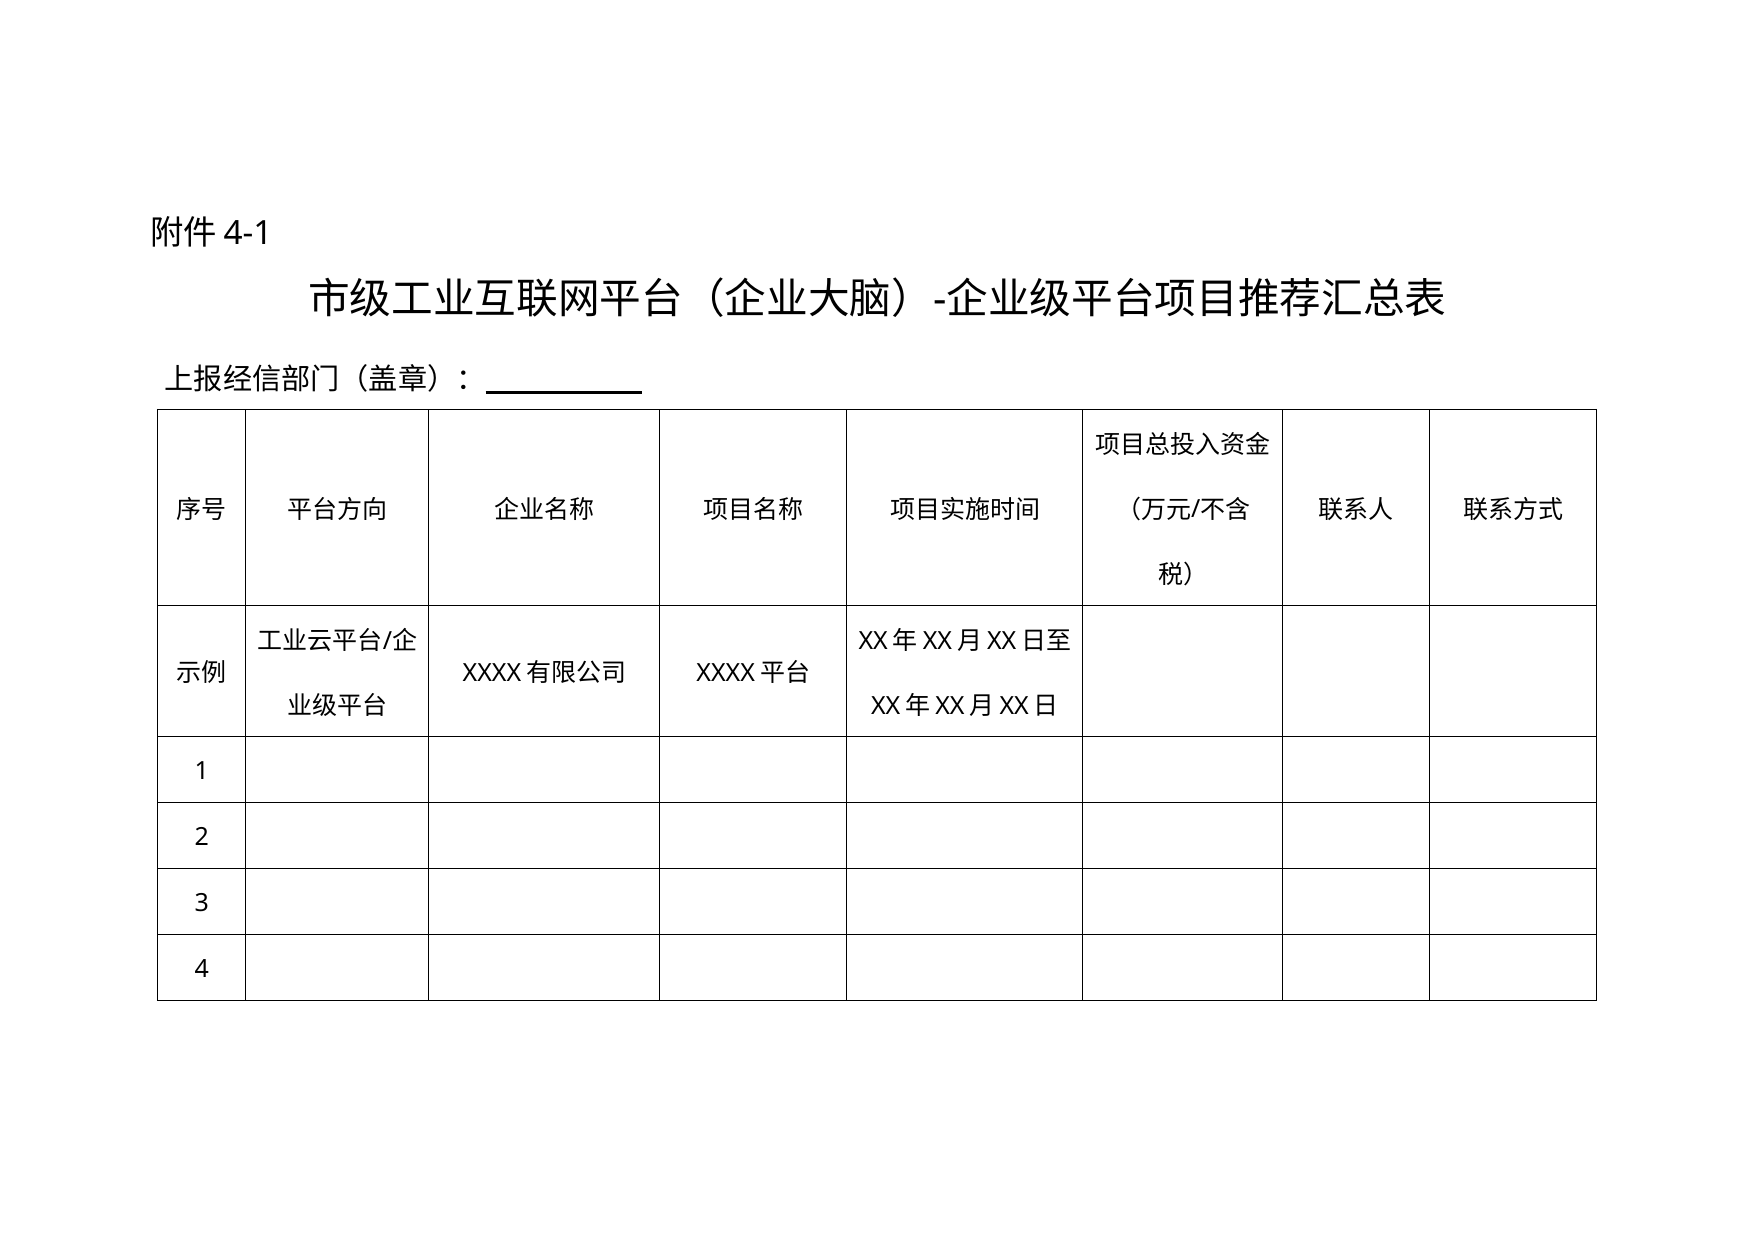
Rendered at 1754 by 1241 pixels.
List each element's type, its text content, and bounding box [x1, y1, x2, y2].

table_cell XXXX有限公司 [429, 606, 659, 736]
table_cell [847, 869, 1082, 934]
table_cell 4 [158, 935, 245, 1000]
table_cell [1083, 935, 1282, 1000]
table_cell [246, 935, 428, 1000]
table_header 联系人 [1283, 410, 1429, 605]
table_cell [1083, 869, 1282, 934]
table_cell XXXX平台 [660, 606, 846, 736]
table_header 项目名称 [660, 410, 846, 605]
table_cell [660, 869, 846, 934]
table_cell [660, 935, 846, 1000]
table_cell [1083, 737, 1282, 802]
table_header 项目实施时间 [847, 410, 1082, 605]
table_header 平台方向 [246, 410, 428, 605]
table_cell 3 [158, 869, 245, 934]
table_cell [1283, 869, 1429, 934]
table_header 序号 [158, 410, 245, 605]
table_cell [1283, 935, 1429, 1000]
table_cell [1283, 606, 1429, 736]
table_header 项目总投入资金（万元/不含税） [1083, 410, 1282, 605]
table_cell [246, 869, 428, 934]
table_cell [1283, 737, 1429, 802]
table_cell [847, 803, 1082, 868]
table_cell [429, 869, 659, 934]
table_cell [660, 737, 846, 802]
table_cell [1430, 869, 1596, 934]
table_cell [1283, 803, 1429, 868]
table_cell 示例 [158, 606, 245, 736]
table_cell [429, 803, 659, 868]
table_cell [429, 935, 659, 1000]
text 市级工业互联网平台（企业大脑）-企业级平台项目推荐汇总表 [150, 263, 1604, 328]
table_cell [1430, 737, 1596, 802]
text 上报经信部门（盖章）： [150, 344, 1604, 409]
table_cell 工业云平台/企业级平台 [246, 606, 428, 736]
text 附件4-1 [150, 198, 1604, 263]
table_cell [1430, 935, 1596, 1000]
table_cell [246, 803, 428, 868]
table_cell 1 [158, 737, 245, 802]
table_cell [1083, 606, 1282, 736]
table_cell [246, 737, 428, 802]
table_cell [847, 935, 1082, 1000]
table_cell [1430, 803, 1596, 868]
table_cell [1430, 606, 1596, 736]
table_cell [1083, 803, 1282, 868]
table_header 联系方式 [1430, 410, 1596, 605]
table_cell [429, 737, 659, 802]
table_cell 2 [158, 803, 245, 868]
table_header 企业名称 [429, 410, 659, 605]
table_cell XX年XX月XX日至XX年XX月XX日 [847, 606, 1082, 736]
table_cell [660, 803, 846, 868]
table_cell [847, 737, 1082, 802]
